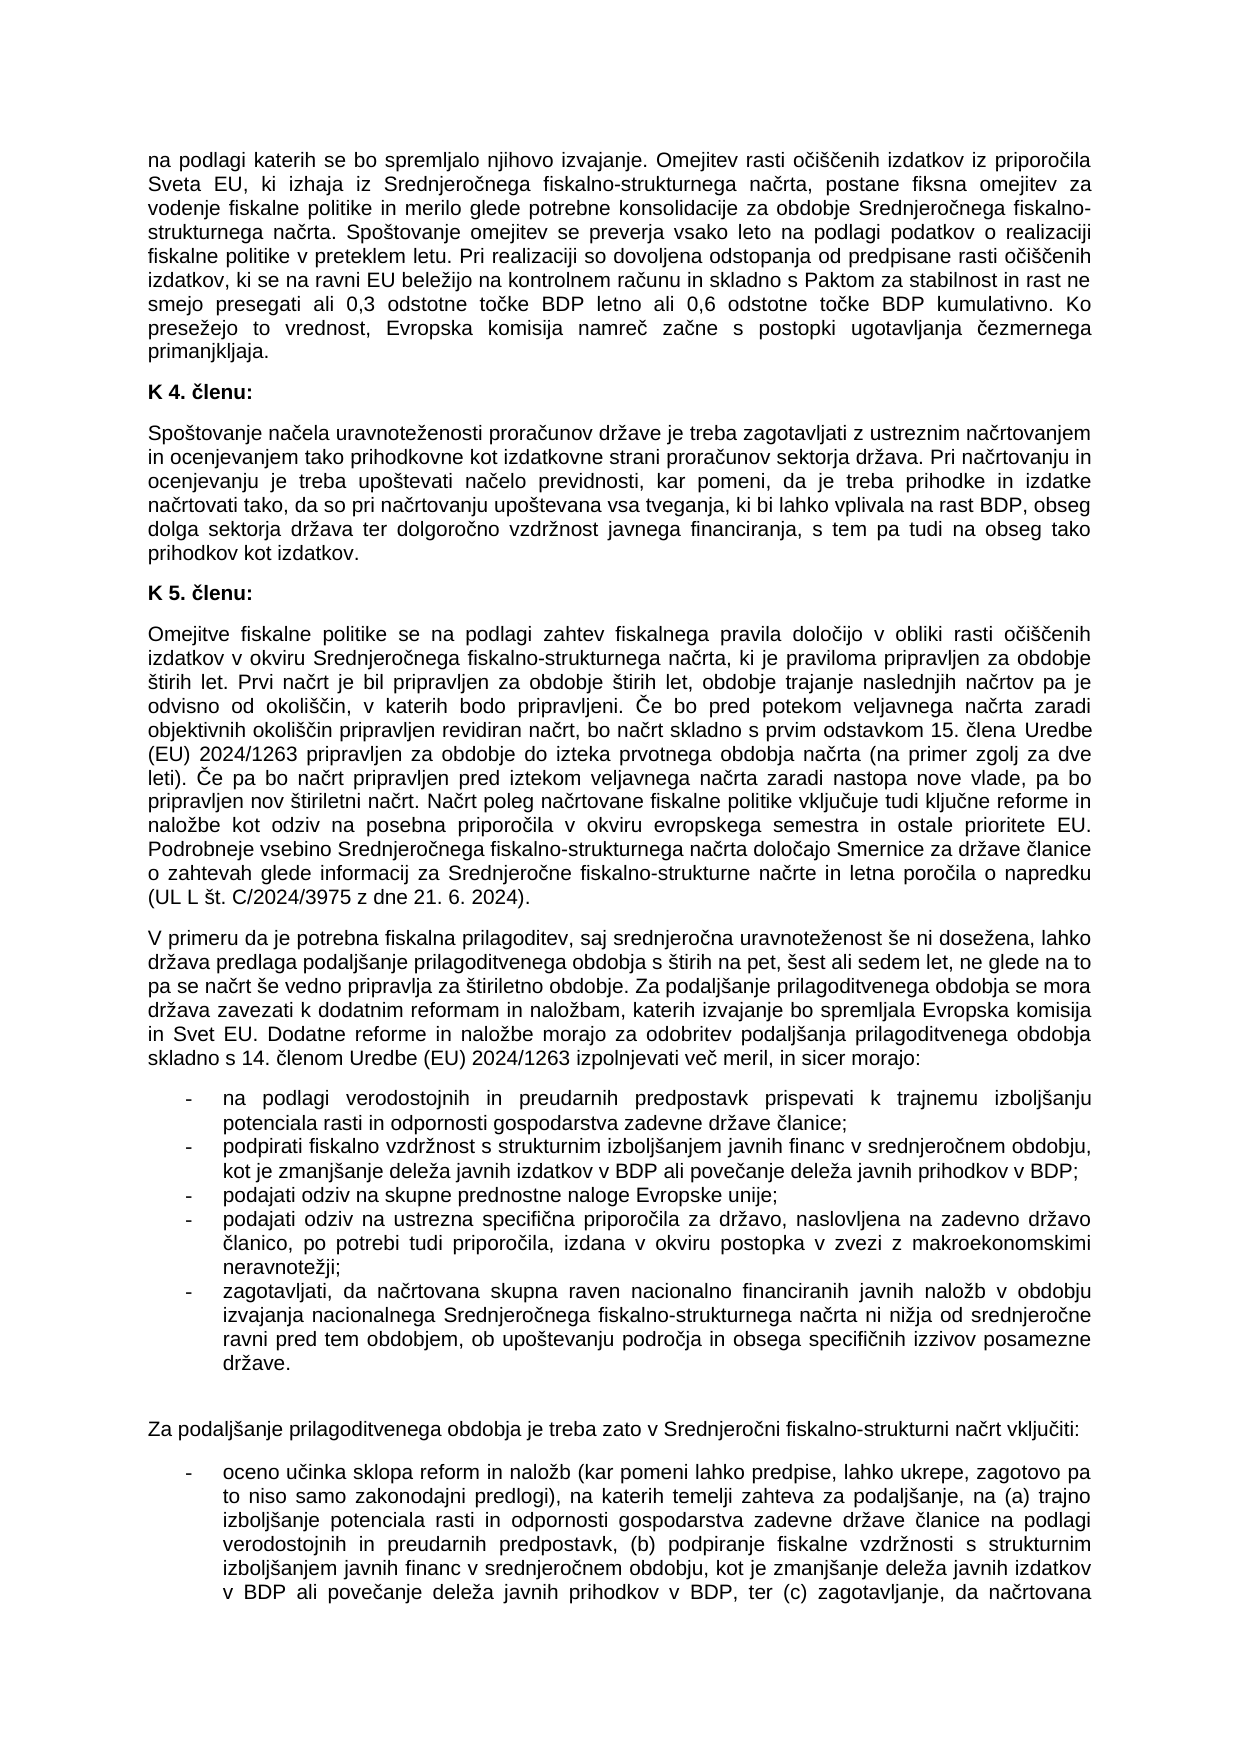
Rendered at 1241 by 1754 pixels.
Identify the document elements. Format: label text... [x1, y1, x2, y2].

text Omejitve fiskalne politike se na podlagi zahtev fiskalnega pravila določijo v obliki rasti očiščenih izdatkov v okviru Srednjeročnega fiskalno-strukturnega načrta, ki je praviloma pripravljen za obdobje štirih let. Prvi načrt je bil pripravljen za obdobje štirih let, obdobje trajanje naslednjih načrtov pa je odvisno od okoliščin, v katerih bodo pripravljeni. Če bo pred potekom veljavnega načrta zaradi objektivnih okoliščin pripravljen revidiran načrt, bo načrt skladno s prvim odstavkom 15. člena Uredbe (EU) 2024/1263 pripravljen za obdobje do izteka prvotnega obdobja načrta (na primer zgolj za dve leti). Če pa bo načrt pripravljen pred iztekom veljavnega načrta zaradi nastopa nove vlade, pa bo pripravljen nov štiriletni načrt. Načrt poleg načrtovane fiskalne politike vključuje tudi ključne reforme in naložbe kot odziv na posebna priporočila v okviru evropskega semestra in ostale prioritete EU. Podrobneje vsebino Srednjeročnega fiskalno-strukturnega načrta določajo Smernice za države članice o zahtevah glede informacij za Srednjeročne fiskalno-strukturne načrte in letna poročila o napredku (UL L št. C/2024/3975 z dne 21. 6. 2024). [148, 622, 1093, 909]
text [148, 148, 1093, 363]
text K 5. členu: [148, 581, 1093, 605]
list podpirati fiskalno vzdržnost s strukturnim izboljšanjem javnih financ v srednjeročnem obdobju, kot je zmanjšanje deleža javnih izdatkov v BDP ali povečanje deleža javnih prihodkov v BDP; [185, 1134, 1093, 1182]
list podajati odziv na skupne prednostne naloge Evropske unije; [185, 1182, 1093, 1207]
text Za podaljšanje prilagoditvenega obdobja je treba zato v Srednjeročni fiskalno-strukturni načrt vključiti: [148, 1417, 1093, 1441]
text K 4. členu: [148, 380, 1093, 404]
text Spoštovanje načela uravnoteženosti proračunov države je treba zagotavljati z ustreznim načrtovanjem in ocenjevanjem tako prihodkovne kot izdatkovne strani proračunov sektorja država. Pri načrtovanju in ocenjevanju je treba upoštevati načelo previdnosti, kar pomeni, da je treba prihodke in izdatke načrtovati tako, da so pri načrtovanju upoštevana vsa tveganja, ki bi lahko vplivala na rast BDP, obseg dolga sektorja država ter dolgoročno vzdržnost javnega financiranja, s tem pa tudi na obseg tako prihodkov kot izdatkov. [148, 421, 1093, 564]
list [185, 1460, 1093, 1604]
list na podlagi verodostojnih in preudarnih predpostavk prispevati k trajnemu izboljšanju potenciala rasti in odpornosti gospodarstva zadevne države članice; [185, 1086, 1093, 1134]
list podajati odziv na ustrezna specifična priporočila za državo, naslovljena na zadevno državo članico, po potrebi tudi priporočila, izdana v okviru postopka v zvezi z makroekonomskimi neravnotežji; [185, 1207, 1093, 1279]
list zagotavljati, da načrtovana skupna raven nacionalno financiranih javnih naložb v obdobju izvajanja nacionalnega Srednjeročnega fiskalno-strukturnega načrta ni nižja od srednjeročne ravni pred tem obdobjem, ob upoštevanju področja in obsega specifičnih izzivov posamezne države. [185, 1279, 1093, 1375]
text V primeru da je potrebna fiskalna prilagoditev, saj srednjeročna uravnoteženost še ni dosežena, lahko država predlaga podaljšanje prilagoditvenega obdobja s štirih na pet, šest ali sedem let, ne glede na to pa se načrt še vedno pripravlja za štiriletno obdobje. Za podaljšanje prilagoditvenega obdobja se mora država zavezati k dodatnim reformam in naložbam, katerih izvajanje bo spremljala Evropska komisija in Svet EU. Dodatne reforme in naložbe morajo za odobritev podaljšanja prilagoditvenega obdobja skladno s 14. členom Uredbe (EU) 2024/1263 izpolnjevati več meril, in sicer morajo: [148, 926, 1093, 1069]
